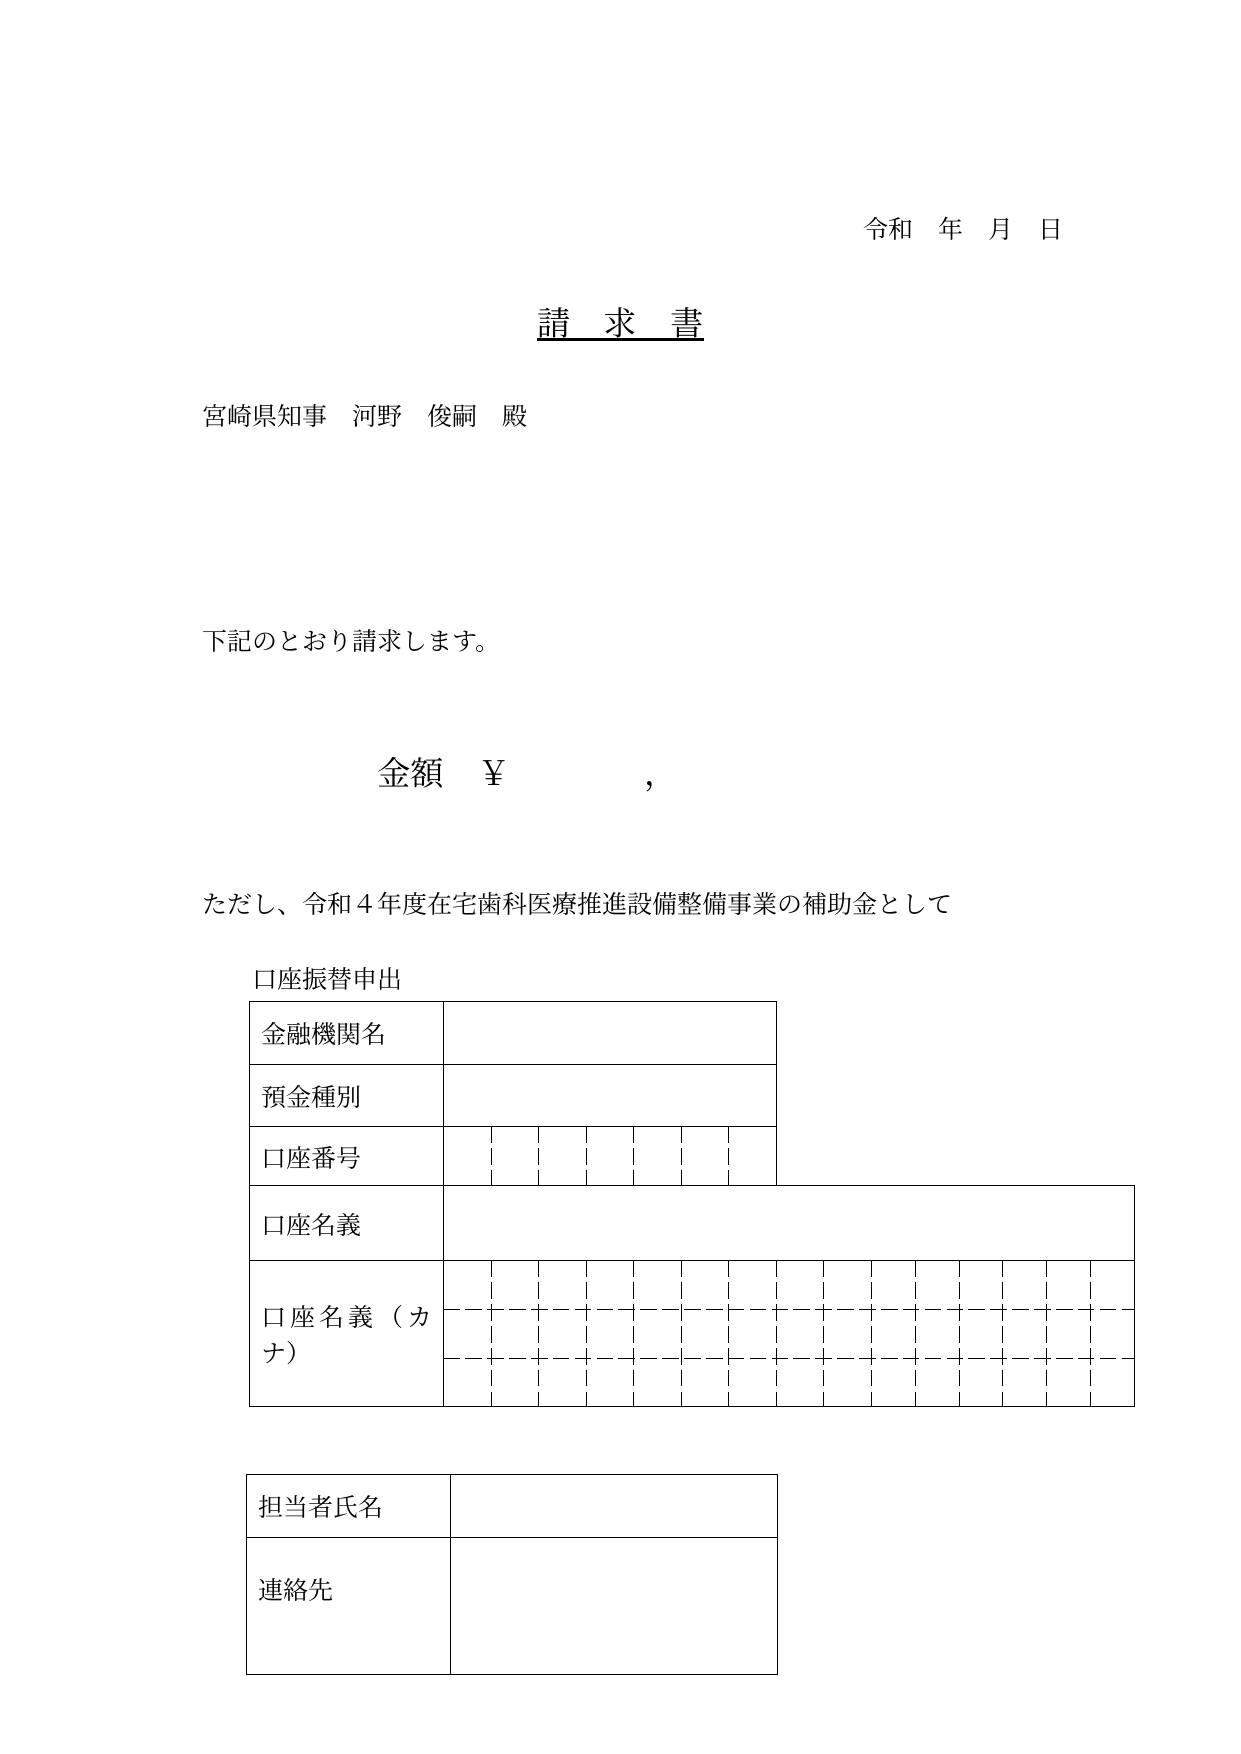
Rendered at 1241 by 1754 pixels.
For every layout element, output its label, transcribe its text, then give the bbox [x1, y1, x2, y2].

table_cell [776, 1309, 824, 1357]
table_cell [444, 1309, 491, 1357]
table_header [444, 1002, 776, 1064]
table_cell [491, 1261, 539, 1309]
table_cell [586, 1309, 634, 1357]
table_cell [915, 1261, 959, 1309]
table_cell 連絡先 [247, 1538, 450, 1674]
table_cell [729, 1261, 776, 1309]
table_cell 口座名義 [250, 1186, 443, 1260]
table_cell [776, 1261, 824, 1309]
table_cell [729, 1358, 776, 1406]
table_cell [681, 1127, 729, 1185]
table_cell [634, 1261, 681, 1309]
table_cell 預金種別 [250, 1065, 443, 1126]
table_cell [444, 1186, 1134, 1260]
table_cell [1003, 1358, 1047, 1406]
table_cell [681, 1261, 729, 1309]
table_cell [634, 1127, 681, 1185]
table_cell [1003, 1309, 1047, 1357]
text 請 求 書 [177, 284, 1063, 359]
text 令和 年 月 日 [177, 209, 1063, 246]
text ただし、令和４年度在宅歯科医療推進設備整備事業の補助金として [177, 884, 1063, 921]
table_cell [539, 1127, 586, 1185]
table_cell [959, 1261, 1003, 1309]
table_cell [444, 1358, 491, 1406]
table_cell [634, 1309, 681, 1357]
table_cell [1003, 1261, 1047, 1309]
table_cell 口座名義（カナ） [250, 1261, 443, 1406]
table_cell [871, 1309, 915, 1357]
text 金額 ￥ ， [177, 734, 1063, 809]
table_cell [444, 1127, 491, 1185]
table_cell [776, 1358, 824, 1406]
text 下記のとおり請求します。 [177, 621, 1063, 659]
table_cell [491, 1358, 539, 1406]
table_cell [1091, 1261, 1134, 1309]
table_cell [491, 1127, 539, 1185]
table_cell [1047, 1309, 1091, 1357]
table_cell [871, 1261, 915, 1309]
table_cell [586, 1358, 634, 1406]
table_cell [444, 1261, 491, 1309]
table_cell [491, 1309, 539, 1357]
table_cell [1091, 1309, 1134, 1357]
table_cell [539, 1309, 586, 1357]
table_cell [539, 1261, 586, 1309]
table_cell [586, 1261, 634, 1309]
table_cell [539, 1358, 586, 1406]
table_cell [444, 1065, 776, 1126]
table_cell [915, 1309, 959, 1357]
table_cell [824, 1358, 871, 1406]
text 口座振替申出 [177, 959, 1063, 996]
table_header 担当者氏名 [247, 1475, 450, 1537]
table_cell [959, 1309, 1003, 1357]
table_cell [915, 1358, 959, 1406]
table_cell [824, 1309, 871, 1357]
table_cell [586, 1127, 634, 1185]
table_cell [681, 1309, 729, 1357]
text 宮崎県知事 河野 俊嗣 殿 [177, 396, 1063, 434]
table_cell [1091, 1358, 1134, 1406]
table_cell 口座番号 [250, 1127, 443, 1185]
table_cell [1047, 1358, 1091, 1406]
table_cell [729, 1127, 776, 1185]
table_cell [871, 1358, 915, 1406]
table_header 金融機関名 [250, 1002, 443, 1064]
table_cell [681, 1358, 729, 1406]
table_header [451, 1475, 777, 1537]
table_cell [1047, 1261, 1091, 1309]
table_cell [824, 1261, 871, 1309]
table_cell [959, 1358, 1003, 1406]
table_cell [451, 1538, 777, 1674]
table_cell [634, 1358, 681, 1406]
table_cell [729, 1309, 776, 1357]
